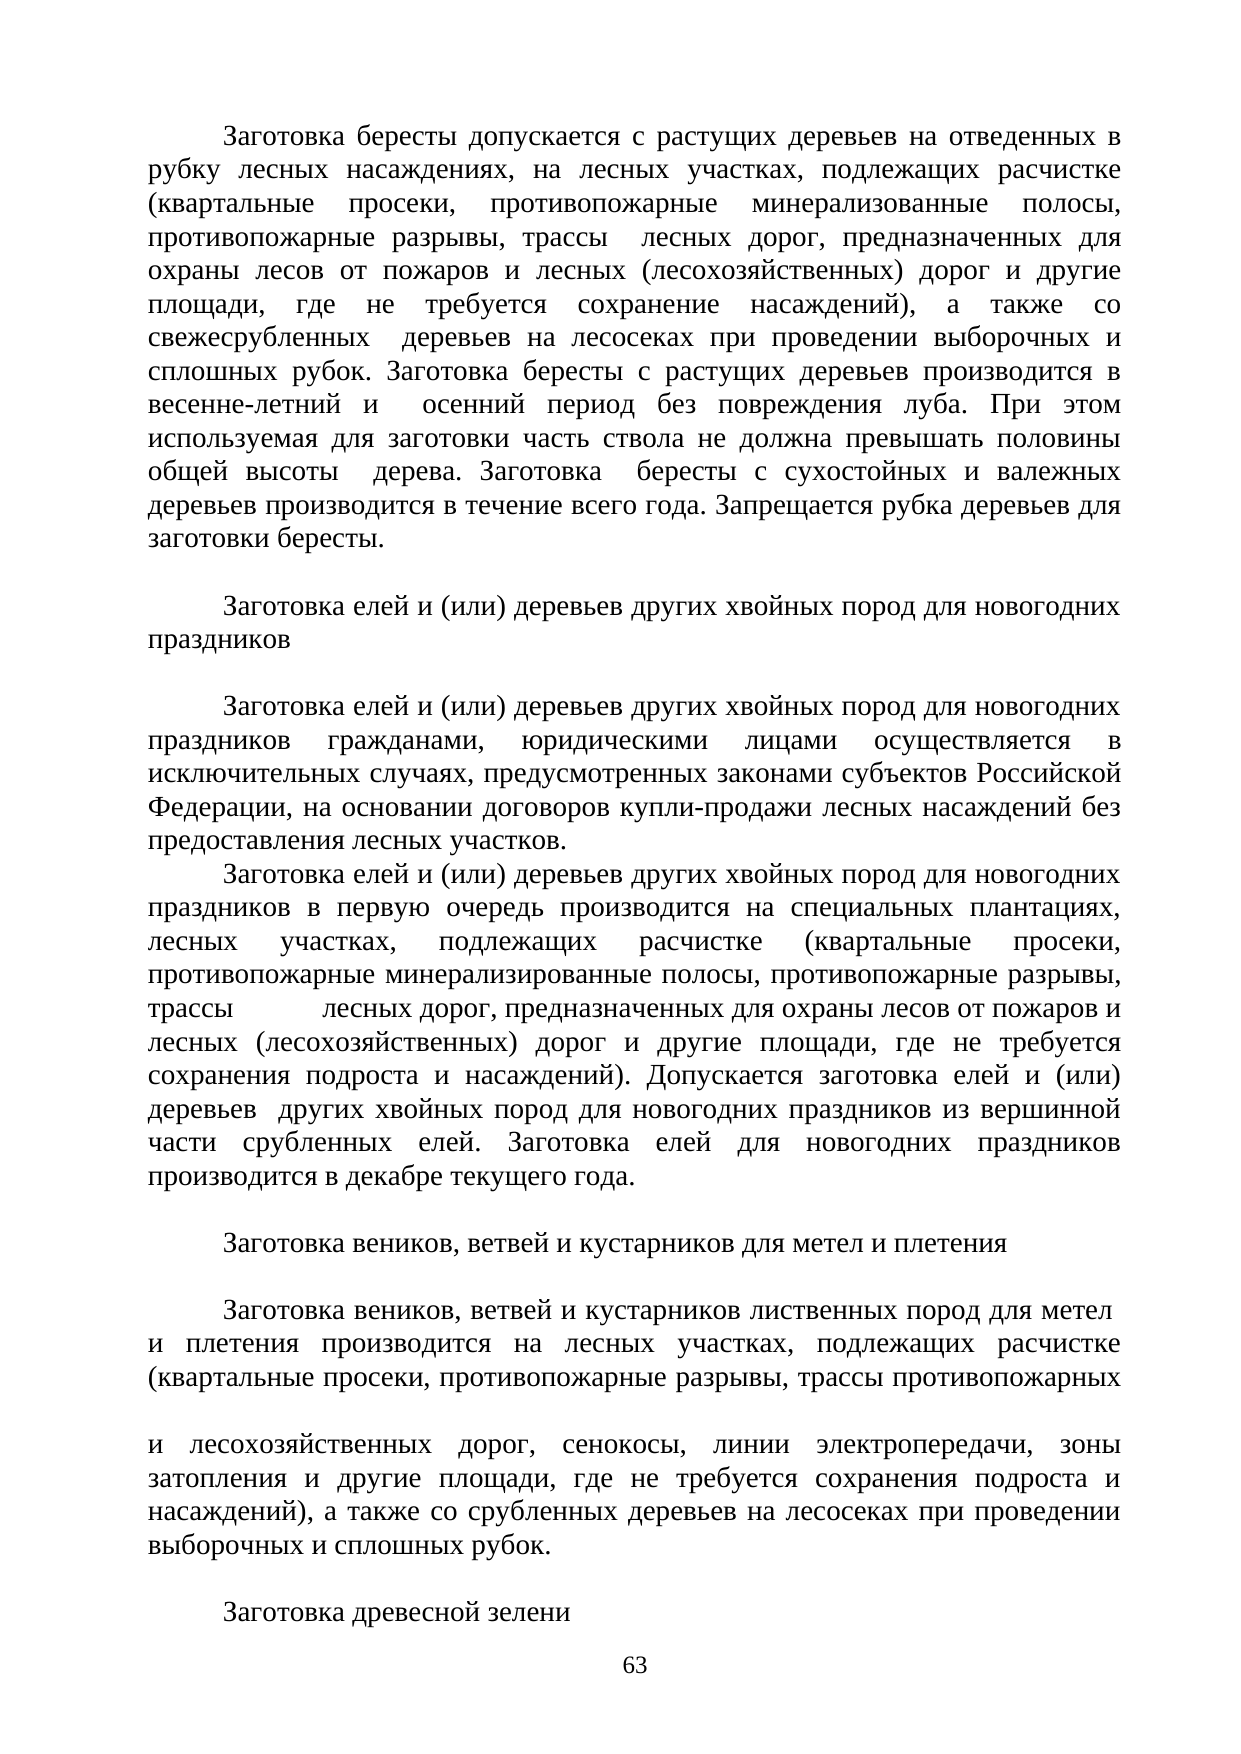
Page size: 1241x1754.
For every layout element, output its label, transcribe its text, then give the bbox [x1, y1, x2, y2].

text Заготовка елей и (или) деревьев других хвойных пород для новогодних праздников в первую очередь производится на специальных плантациях, лесных участках, подлежащих расчистке (квартальные просеки, противопожарные минерализированные полосы, противопожарные разрывы, трассы лесных дорог, предназначенных для охраны лесов от пожаров и лесных (лесохозяйственных) дорог и другие площади, где не требуется сохранения подроста и насаждений). Допускается заготовка елей и (или) деревьев других хвойных пород для новогодних праздников из вершинной части срубленных елей. Заготовка елей для новогодних праздников производится в декабре текущего года. [148, 856, 1122, 1191]
text Заготовка веников, ветвей и кустарников для метел и плетения [148, 1225, 1122, 1258]
text Заготовка елей и (или) деревьев других хвойных пород для новогодних праздников [148, 588, 1122, 655]
text Заготовка древесной зелени [148, 1594, 1122, 1627]
text Заготовка елей и (или) деревьев других хвойных пород для новогодних праздников гражданами, юридическими лицами осуществляется в исключительных случаях, предусмотренных законами субъектов Российской Федерации, на основании договоров купли-продажи лесных насаждений без предоставления лесных участков. [148, 688, 1122, 856]
text Заготовка веников, ветвей и кустарников лиственных пород для метел и плетения производится на лесных участках, подлежащих расчистке (квартальные просеки, противопожарные разрывы, трассы противопожарных и лесохозяйственных дорог, сенокосы, линии электропередачи, зоны затопления и другие площади, где не требуется сохранения подроста и насаждений), а также со срубленных деревьев на лесосеках при проведении выборочных и сплошных рубок. [148, 1292, 1122, 1560]
text Заготовка бересты допускается с растущих деревьев на отведенных в рубку лесных насаждениях, на лесных участках, подлежащих расчистке (квартальные просеки, противопожарные минерализованные полосы, противопожарные разрывы, трассы лесных дорог, предназначенных для охраны лесов от пожаров и лесных (лесохозяйственных) дорог и другие площади, где не требуется сохранение насаждений), а также со свежесрубленных деревьев на лесосеках при проведении выборочных и сплошных рубок. Заготовка бересты с растущих деревьев производится в весенне-летний и осенний период без повреждения луба. При этом используемая для заготовки часть ствола не должна превышать половины общей высоты дерева. Заготовка бересты с сухостойных и валежных деревьев производится в течение всего года. Запрещается рубка деревьев для заготовки бересты. [148, 118, 1122, 554]
